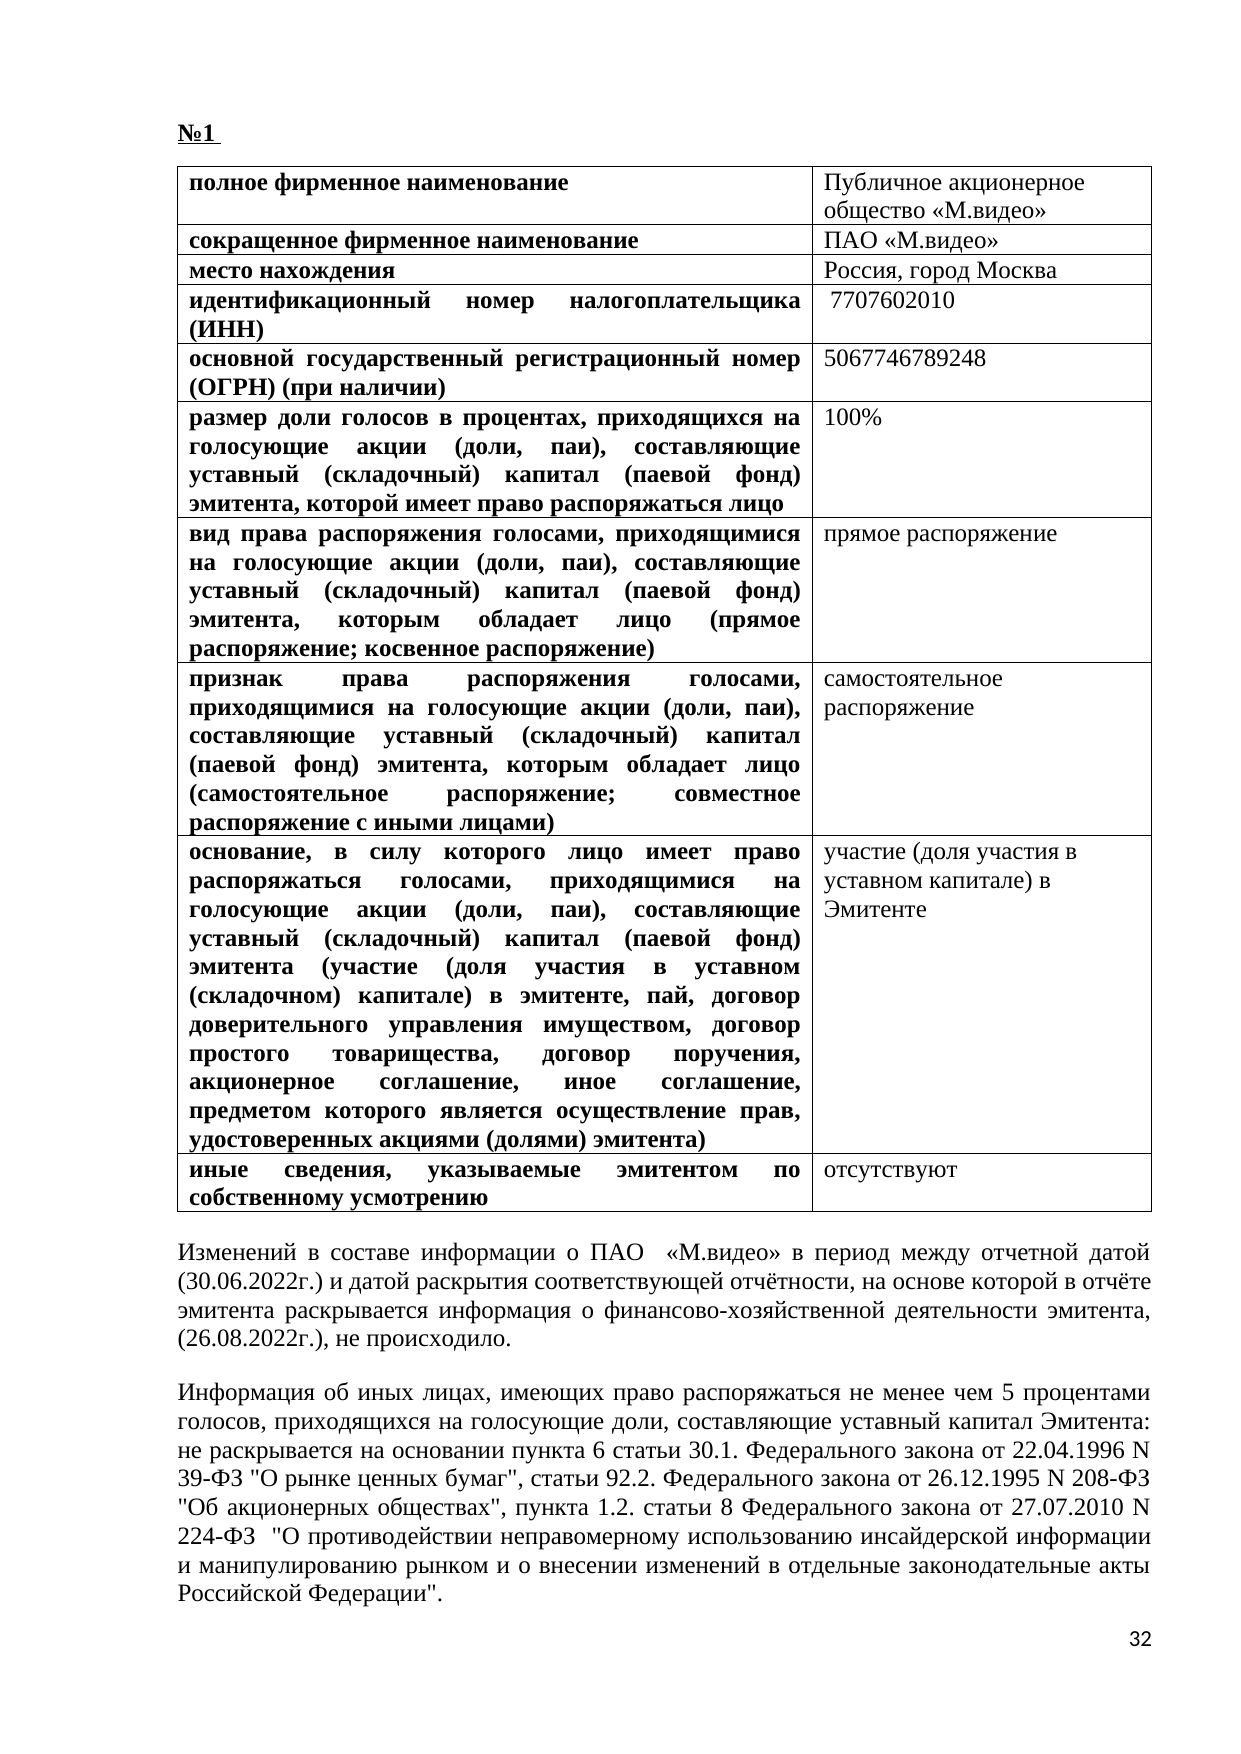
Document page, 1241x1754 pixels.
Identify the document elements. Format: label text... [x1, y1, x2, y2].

table_cell участие (доля участия в уставном капитале) в Эмитенте [813, 836, 1151, 1153]
table_cell вид права распоряжения голосами, приходящимися на голосующие акции (доли, паи), составляющие уставный (складочный) капитал (паевой фонд) эмитента, которым обладает лицо (прямое распоряжение; косвенное распоряжение) [178, 518, 812, 662]
table_cell идентификационный номер налогоплательщика (ИНН) [178, 285, 812, 342]
table_cell Россия, город Москва [813, 255, 1151, 284]
table_cell 100% [813, 402, 1151, 517]
table_cell самостоятельное распоряжение [813, 663, 1151, 835]
table_cell ПАО «М.видео» [813, 225, 1151, 254]
table_cell иные сведения, указываемые эмитентом по собственному усмотрению [178, 1154, 812, 1211]
table_cell признак права распоряжения голосами, приходящимися на голосующие акции (доли, паи), составляющие уставный (складочный) капитал (паевой фонд) эмитента, которым обладает лицо (самостоятельное распоряжение; совместное распоряжение с иными лицами) [178, 663, 812, 835]
table_cell основной государственный регистрационный номер (ОГРН) (при наличии) [178, 344, 812, 401]
table_header Публичное акционерное общество «М.видео» [813, 167, 1151, 224]
table_header полное фирменное наименование [178, 167, 812, 224]
text Информация об иных лицах, имеющих право распоряжаться не менее чем 5 процентами голосов, приходящихся на голосующие доли, составляющие уставный капитал Эмитента: не раскрывается на основании пункта 6 статьи 30.1. Федерального закона от 22.04.1996 N 39-ФЗ "О рынке ценных бумаг", статьи 92.2. Федерального закона от 26.12.1995 N 208-ФЗ "Об акционерных обществах", пункта 1.2. статьи 8 Федерального закона от 27.07.2010 N 224-ФЗ "О противодействии неправомерному использованию инсайдерской информации и манипулированию рынком и о внесении изменений в отдельные законодательные акты Российской Федерации". [177, 1377, 1152, 1607]
table_cell основание, в силу которого лицо имеет право распоряжаться голосами, приходящимися на голосующие акции (доли, паи), составляющие уставный (складочный) капитал (паевой фонд) эмитента (участие (доля участия в уставном (складочном) капитале) в эмитенте, пай, договор доверительного управления имуществом, договор простого товарищества, договор поручения, акционерное соглашение, иное соглашение, предметом которого является осуществление прав, удостоверенных акциями (долями) эмитента) [178, 836, 812, 1153]
table_cell размер доли голосов в процентах, приходящихся на голосующие акции (доли, паи), составляющие уставный (складочный) капитал (паевой фонд) эмитента, которой имеет право распоряжаться лицо [178, 402, 812, 517]
table_cell сокращенное фирменное наименование [178, 225, 812, 254]
text №1 [177, 118, 1152, 147]
table_cell прямое распоряжение [813, 518, 1151, 662]
table_cell отсутствуют [813, 1154, 1151, 1211]
table_cell 5067746789248 [813, 344, 1151, 401]
text Изменений в составе информации о ПАО «М.видео» в период между отчетной датой (30.06.2022г.) и датой раскрытия соответствующей отчётности, на основе которой в отчёте эмитента раскрывается информация о финансово-хозяйственной деятельности эмитента, (26.08.2022г.), не происходило. [177, 1237, 1152, 1352]
table_cell 7707602010 [813, 285, 1151, 342]
table_cell место нахождения [178, 255, 812, 284]
